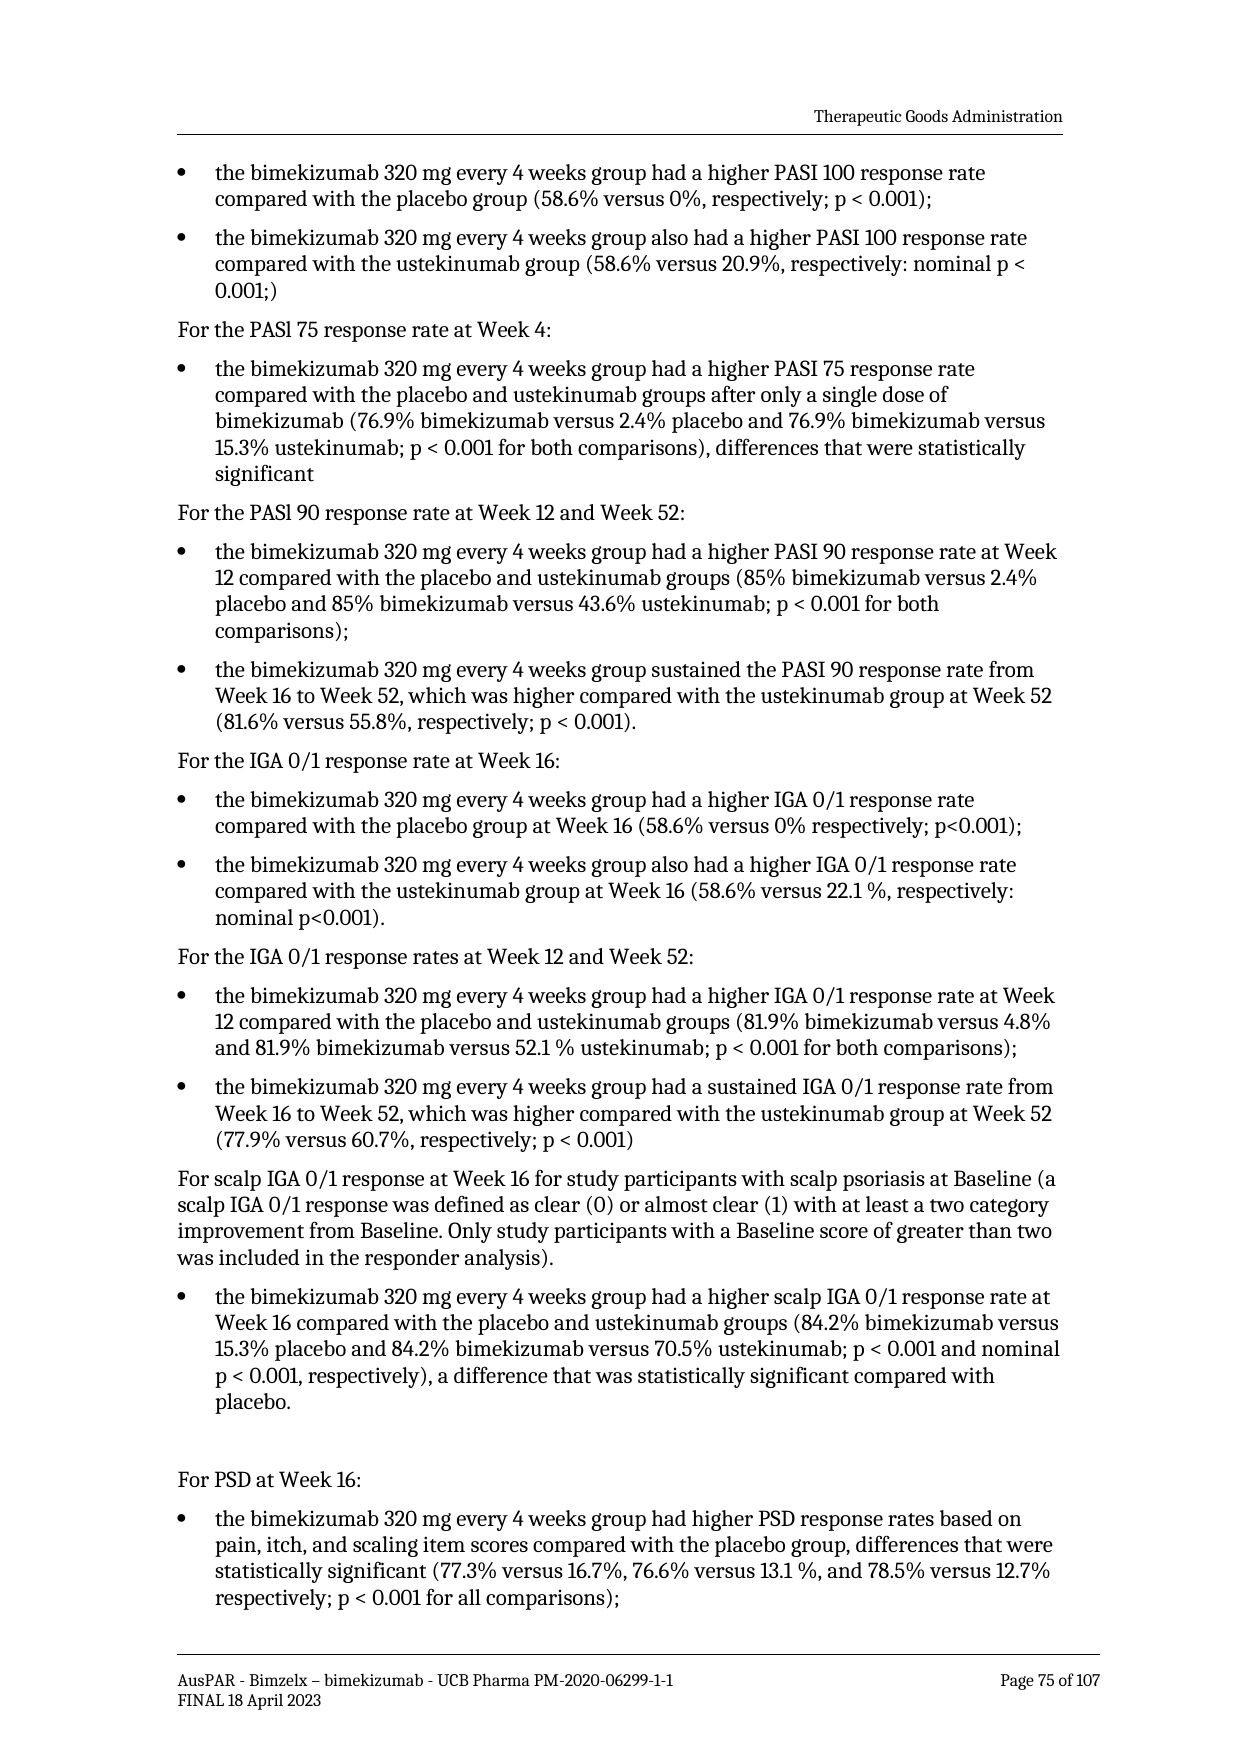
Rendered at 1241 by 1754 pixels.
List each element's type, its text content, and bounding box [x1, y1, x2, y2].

text For the PASl 75 response rate at Week 4: [177, 316, 1063, 343]
text For the IGA 0/1 response rates at Week 12 and Week 52: [177, 943, 1063, 970]
list the bimekizumab 320 mg every 4 weeks group had a higher PASI 90 response rate at Week 12 compared with the placebo and ustekinumab groups (85% bimekizumab versus 2.4% placebo and 85% bimekizumab versus 43.6% ustekinumab; p < 0.001 for both comparisons); [177, 538, 1063, 644]
list the bimekizumab 320 mg every 4 weeks group had a higher IGA 0/1 response rate compared with the placebo group at Week 16 (58.6% versus 0% respectively; p<0.001); [177, 787, 1063, 839]
list the bimekizumab 320 mg every 4 weeks group had a higher IGA 0/1 response rate at Week 12 compared with the placebo and ustekinumab groups (81.9% bimekizumab versus 4.8% and 81.9% bimekizumab versus 52.1 % ustekinumab; p < 0.001 for both comparisons); [177, 982, 1063, 1061]
list the bimekizumab 320 mg every 4 weeks group had a sustained IGA 0/1 response rate from Week 16 to Week 52, which was higher compared with the ustekinumab group at Week 52 (77.9% versus 60.7%, respectively; p < 0.001) [177, 1074, 1063, 1153]
text For the PASl 90 response rate at Week 12 and Week 52: [177, 499, 1063, 526]
list the bimekizumab 320 mg every 4 weeks group had a higher scalp IGA 0/1 response rate at Week 16 compared with the placebo and ustekinumab groups (84.2% bimekizumab versus 15.3% placebo and 84.2% bimekizumab versus 70.5% ustekinumab; p < 0.001 and nominal p < 0.001, respectively), a difference that was statistically significant compared with placebo. [177, 1283, 1063, 1415]
text For scalp IGA 0/1 response at Week 16 for study participants with scalp psoriasis at Baseline (a scalp IGA 0/1 response was defined as clear (0) or almost clear (1) with at least a two category improvement from Baseline. Only study participants with a Baseline score of greater than two was included in the responder analysis). [177, 1166, 1063, 1271]
list the bimekizumab 320 mg every 4 weeks group also had a higher IGA 0/1 response rate compared with the ustekinumab group at Week 16 (58.6% versus 22.1 %, respectively: nominal p<0.001). [177, 852, 1063, 931]
list the bimekizumab 320 mg every 4 weeks group had a higher PASI 75 response rate compared with the placebo and ustekinumab groups after only a single dose of bimekizumab (76.9% bimekizumab versus 2.4% placebo and 76.9% bimekizumab versus 15.3% ustekinumab; p < 0.001 for both comparisons), differences that were statistically significant [177, 355, 1063, 487]
list the bimekizumab 320 mg every 4 weeks group sustained the PASI 90 response rate from Week 16 to Week 52, which was higher compared with the ustekinumab group at Week 52 (81.6% versus 55.8%, respectively; p < 0.001). [177, 656, 1063, 735]
text For the IGA 0/1 response rate at Week 16: [177, 748, 1063, 774]
list the bimekizumab 320 mg every 4 weeks group had higher PSD response rates based on pain, itch, and scaling item scores compared with the placebo group, differences that were statistically significant (77.3% versus 16.7%, 76.6% versus 13.1 %, and 78.5% versus 12.7% respectively; p < 0.001 for all comparisons); [177, 1505, 1063, 1611]
list the bimekizumab 320 mg every 4 weeks group had a higher PASI 100 response rate compared with the placebo group (58.6% versus 0%, respectively; p < 0.001); [177, 160, 1063, 212]
list the bimekizumab 320 mg every 4 weeks group also had a higher PASI 100 response rate compared with the ustekinumab group (58.6% versus 20.9%, respectively: nominal p < 0.001;) [177, 225, 1063, 304]
text For PSD at Week 16: [177, 1467, 1063, 1493]
